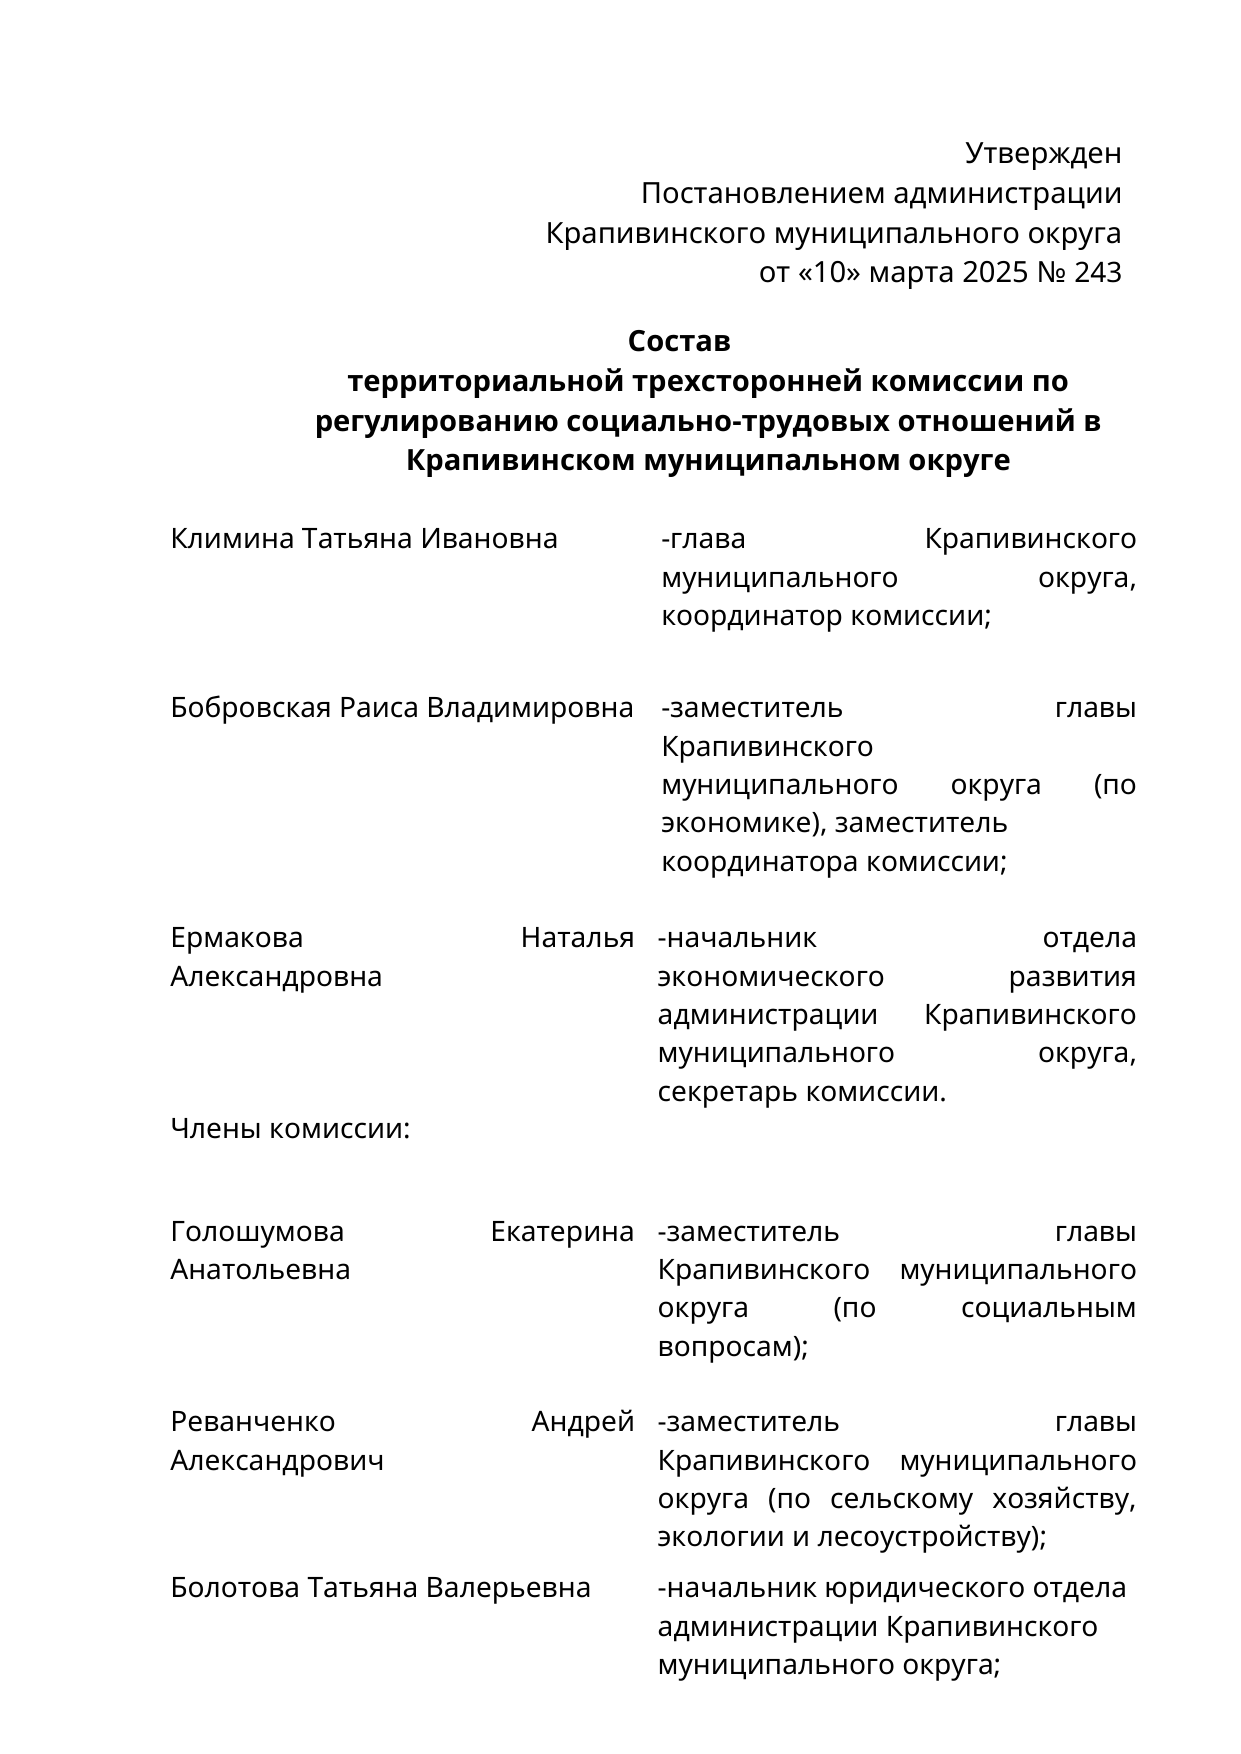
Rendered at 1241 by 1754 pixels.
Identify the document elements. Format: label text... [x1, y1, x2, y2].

text Состав [177, 320, 1122, 360]
text Утвержден [177, 132, 1122, 172]
table_cell Реванченко Андрей Александрович [159, 1402, 646, 1568]
table_cell Бобровская Раиса Владимировна [159, 688, 646, 918]
table_cell Ермакова Наталья Александровна Члены комиссии: [159, 918, 646, 1211]
text Крапивинского муниципального округа [177, 212, 1122, 252]
text Постановлением администрации [177, 172, 1122, 212]
text территориальной трехсторонней комиссии по регулированию социально-трудовых отношений в Крапивинском муниципальном округе [294, 360, 1122, 479]
table_cell -заместитель главы Крапивинского муниципального округа (по социальным вопросам); [646, 1211, 1148, 1402]
table_cell -заместитель главы Крапивинского муниципального округа (по экономике), заместитель координатора комиссии; [646, 688, 1148, 918]
table_header Климина Татьяна Ивановна [159, 519, 646, 688]
table_header -глава Крапивинского муниципального округа, координатор комиссии; [646, 519, 1148, 688]
table_cell -начальник отдела экономического развития администрации Крапивинского муниципального округа, секретарь комиссии. [646, 918, 1148, 1211]
table_cell -заместитель главы Крапивинского муниципального округа (по сельскому хозяйству, экологии и лесоустройству); [646, 1402, 1148, 1568]
text от «10» марта 2025 № 243 [177, 252, 1122, 291]
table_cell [159, 1568, 646, 1695]
table_cell Голошумова Екатерина Анатольевна [159, 1211, 646, 1402]
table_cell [646, 1568, 1148, 1695]
